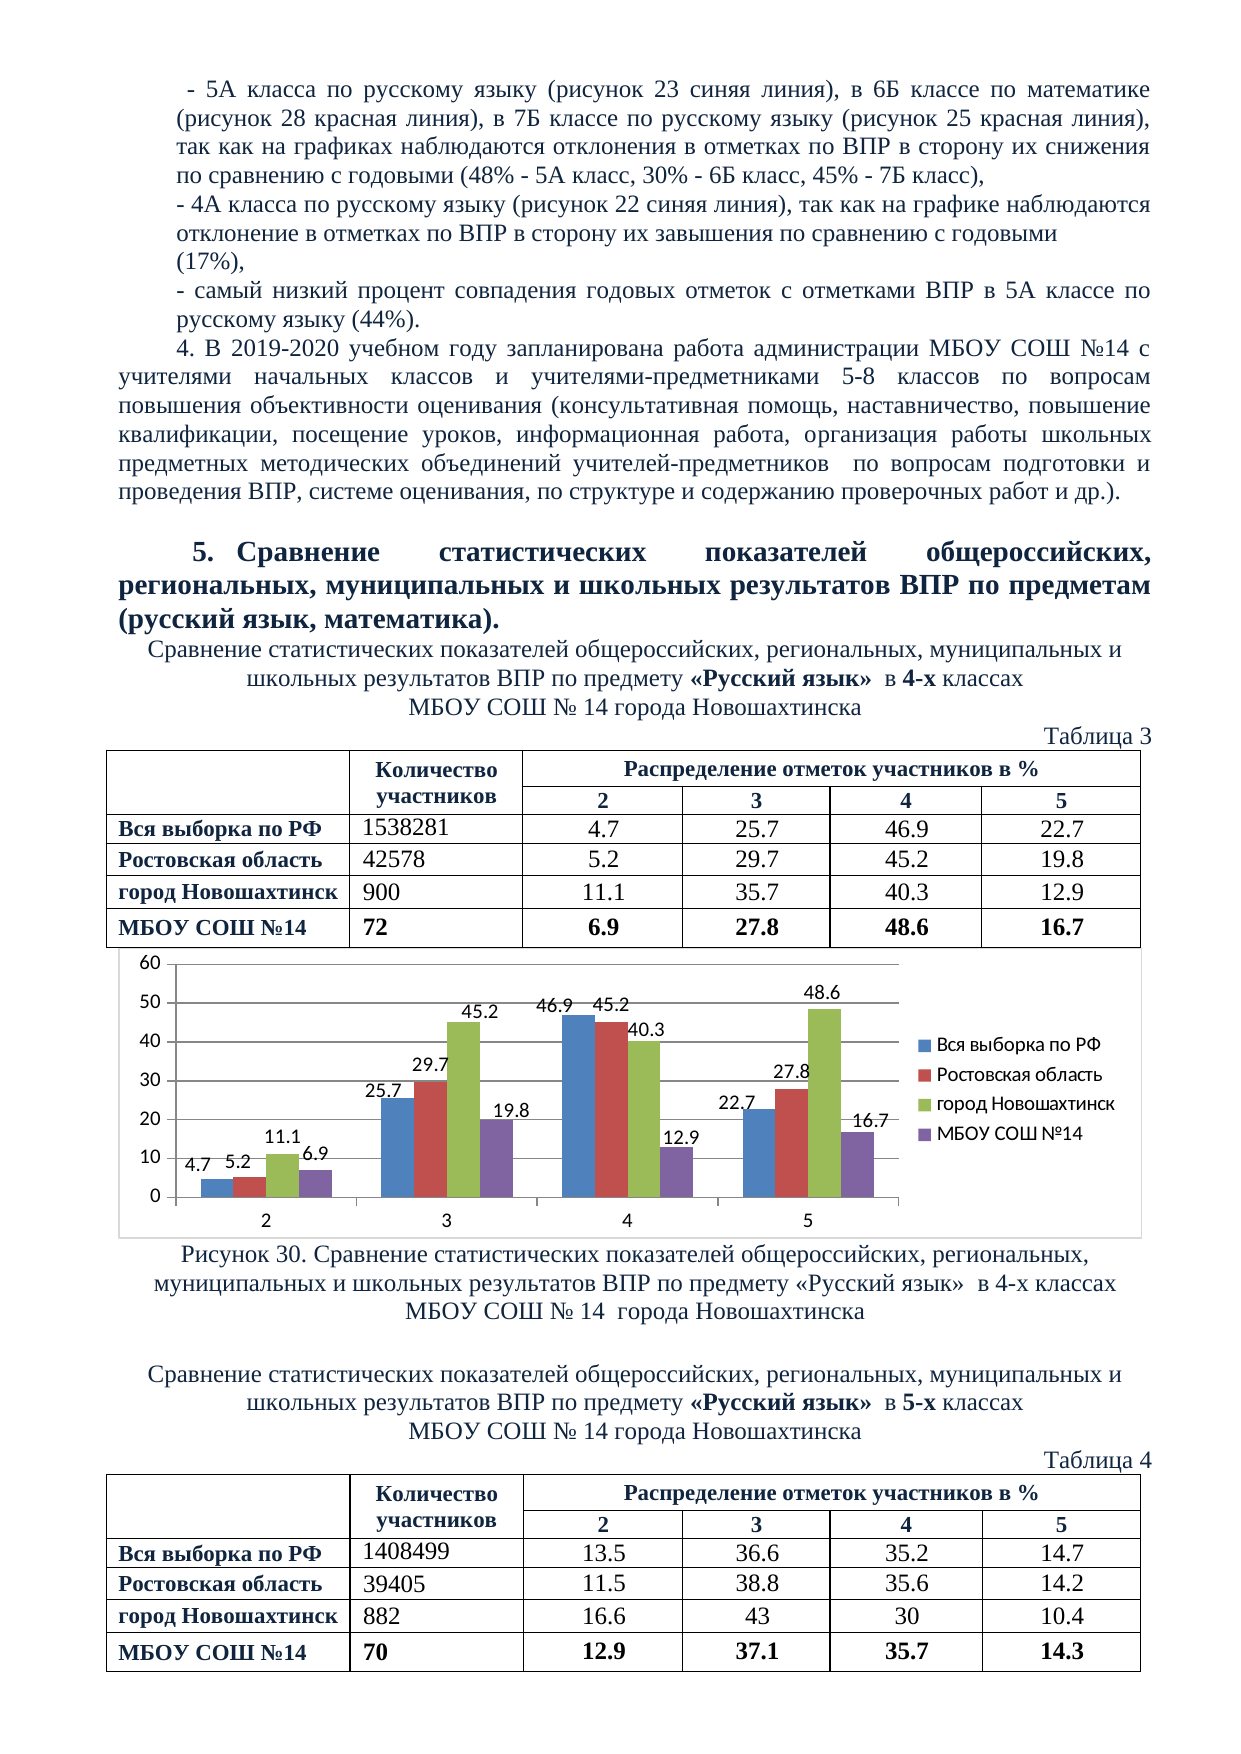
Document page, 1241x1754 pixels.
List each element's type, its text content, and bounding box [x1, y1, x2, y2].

text МБОУ СОШ № 14 города Новошахтинска [118, 1416, 1152, 1445]
table_cell 1538281 [350, 815, 522, 842]
table_cell 6.9 [523, 909, 682, 947]
text Сравнение статистических показателей общероссийских, региональных, муниципальных и школьных результатов ВПР по предмету «Русский язык» в 5-х классах [118, 1359, 1152, 1416]
table_cell 48.6 [831, 909, 981, 947]
list - 5А класса по русскому языку (рисунок 23 синяя линия), в 6Б классе по математике (рисунок 28 красная линия), в 7Б классе по русскому языку (рисунок 25 красная линия), так как на графиках наблюдаются отклонения в отметках по ВПР в сторону их снижения по сравнению с годовыми (48% - 5А класс, 30% - 6Б класс, 45% - 7Б класс), [176, 74, 1152, 189]
table_cell 14.3 [983, 1633, 1140, 1671]
table_cell 25.7 [683, 815, 829, 842]
table_cell 42578 [350, 844, 522, 875]
list Таблица 3 [231, 721, 1152, 749]
table_cell 1408499 [351, 1539, 523, 1567]
table_cell 2 [524, 1511, 682, 1538]
table_cell 10.4 [983, 1600, 1140, 1632]
table_cell 5 [982, 787, 1140, 814]
table_cell 12.9 [524, 1633, 682, 1671]
table_cell 37.1 [683, 1633, 829, 1671]
table_cell 36.6 [683, 1539, 829, 1567]
table_cell Вся выборка по РФ [107, 815, 349, 842]
table_cell 16.6 [524, 1600, 682, 1632]
table_header [107, 751, 349, 814]
table_cell 2 [523, 787, 682, 814]
table_cell город Новошахтинск [107, 1600, 349, 1632]
table_header Количество участников [350, 751, 522, 814]
text МБОУ СОШ № 14 города Новошахтинска [118, 692, 1152, 721]
table_cell 12.9 [982, 876, 1140, 907]
list Таблица 4 [231, 1445, 1152, 1474]
table_header [107, 1475, 349, 1538]
table_header Распределение отметок участников в % [523, 751, 1140, 786]
table_header Количество участников [351, 1475, 523, 1538]
table_cell 4 [831, 787, 981, 814]
table_cell 14.7 [983, 1539, 1140, 1567]
table_cell 35.7 [683, 876, 829, 907]
table_cell город Новошахтинск [107, 876, 349, 907]
table_cell 35.7 [831, 1633, 982, 1671]
table_cell МБОУ СОШ №14 [107, 1633, 349, 1671]
list - 4А класса по русскому языку (рисунок 22 синяя линия), так как на графике наблюдаются отклонение в отметках по ВПР в сторону их завышения по сравнению с годовыми [176, 189, 1152, 246]
table_cell 4 [831, 1511, 982, 1538]
table_cell 22.7 [982, 815, 1140, 842]
table_cell Ростовская область [107, 1568, 349, 1599]
table_cell Ростовская область [107, 844, 349, 875]
table_cell 3 [683, 787, 829, 814]
table_cell 35.6 [831, 1568, 982, 1599]
table_cell 27.8 [683, 909, 829, 947]
table_cell 11.5 [524, 1568, 682, 1599]
list Сравнение статистических показателей общероссийских, региональных, муниципальных и школьных результатов ВПР по предметам (русский язык, математика). [118, 534, 1152, 634]
table_cell 46.9 [831, 815, 981, 842]
table_cell 882 [351, 1600, 523, 1632]
table_cell 16.7 [982, 909, 1140, 947]
table_cell 5 [983, 1511, 1140, 1538]
table_cell Вся выборка по РФ [107, 1539, 349, 1567]
table_cell 45.2 [831, 844, 981, 875]
table_cell 13.5 [524, 1539, 682, 1567]
table_cell 70 [351, 1633, 523, 1671]
table_cell 40.3 [831, 876, 981, 907]
table_cell 4.7 [523, 815, 682, 842]
table_cell 3 [683, 1511, 829, 1538]
table_cell 72 [350, 909, 522, 947]
table_cell 5.2 [523, 844, 682, 875]
list (17%), [176, 246, 1152, 275]
table_cell 38.8 [683, 1568, 829, 1599]
table_cell 43 [683, 1600, 829, 1632]
table_cell 14.2 [983, 1568, 1140, 1599]
table_cell 39405 [351, 1568, 523, 1599]
table_header Распределение отметок участников в % [524, 1475, 1140, 1510]
table_cell 30 [831, 1600, 982, 1632]
table_cell 11.1 [523, 876, 682, 907]
table_cell 19.8 [982, 844, 1140, 875]
table_cell 900 [350, 876, 522, 907]
table_cell МБОУ СОШ №14 [107, 909, 349, 947]
list - самый низкий процент совпадения годовых отметок с отметками ВПР в 5А классе по русскому языку (44%). [176, 275, 1152, 333]
text 4. В 2019-2020 учебном году запланирована работа администрации МБОУ СОШ №14 с учителями начальных классов и учителями-предметниками 5-8 классов по вопросам повышения объективности оценивания (консультативная помощь, наставничество, повышение квалификации, посещение уроков, информационная работа, организация работы школьных предметных методических объединений учителей-предметников по вопросам подготовки и проведения ВПР, системе оценивания, по структуре и содержанию проверочных работ и др.). [118, 333, 1152, 505]
table_cell 35.2 [831, 1539, 982, 1567]
text Рисунок 30. Сравнение статистических показателей общероссийских, региональных, муниципальных и школьных результатов ВПР по предмету «Русский язык» в 4-х классах МБОУ СОШ № 14 города Новошахтинска [118, 1239, 1152, 1325]
text Сравнение статистических показателей общероссийских, региональных, муниципальных и школьных результатов ВПР по предмету «Русский язык» в 4-х классах [118, 634, 1152, 692]
table_cell 29.7 [683, 844, 829, 875]
